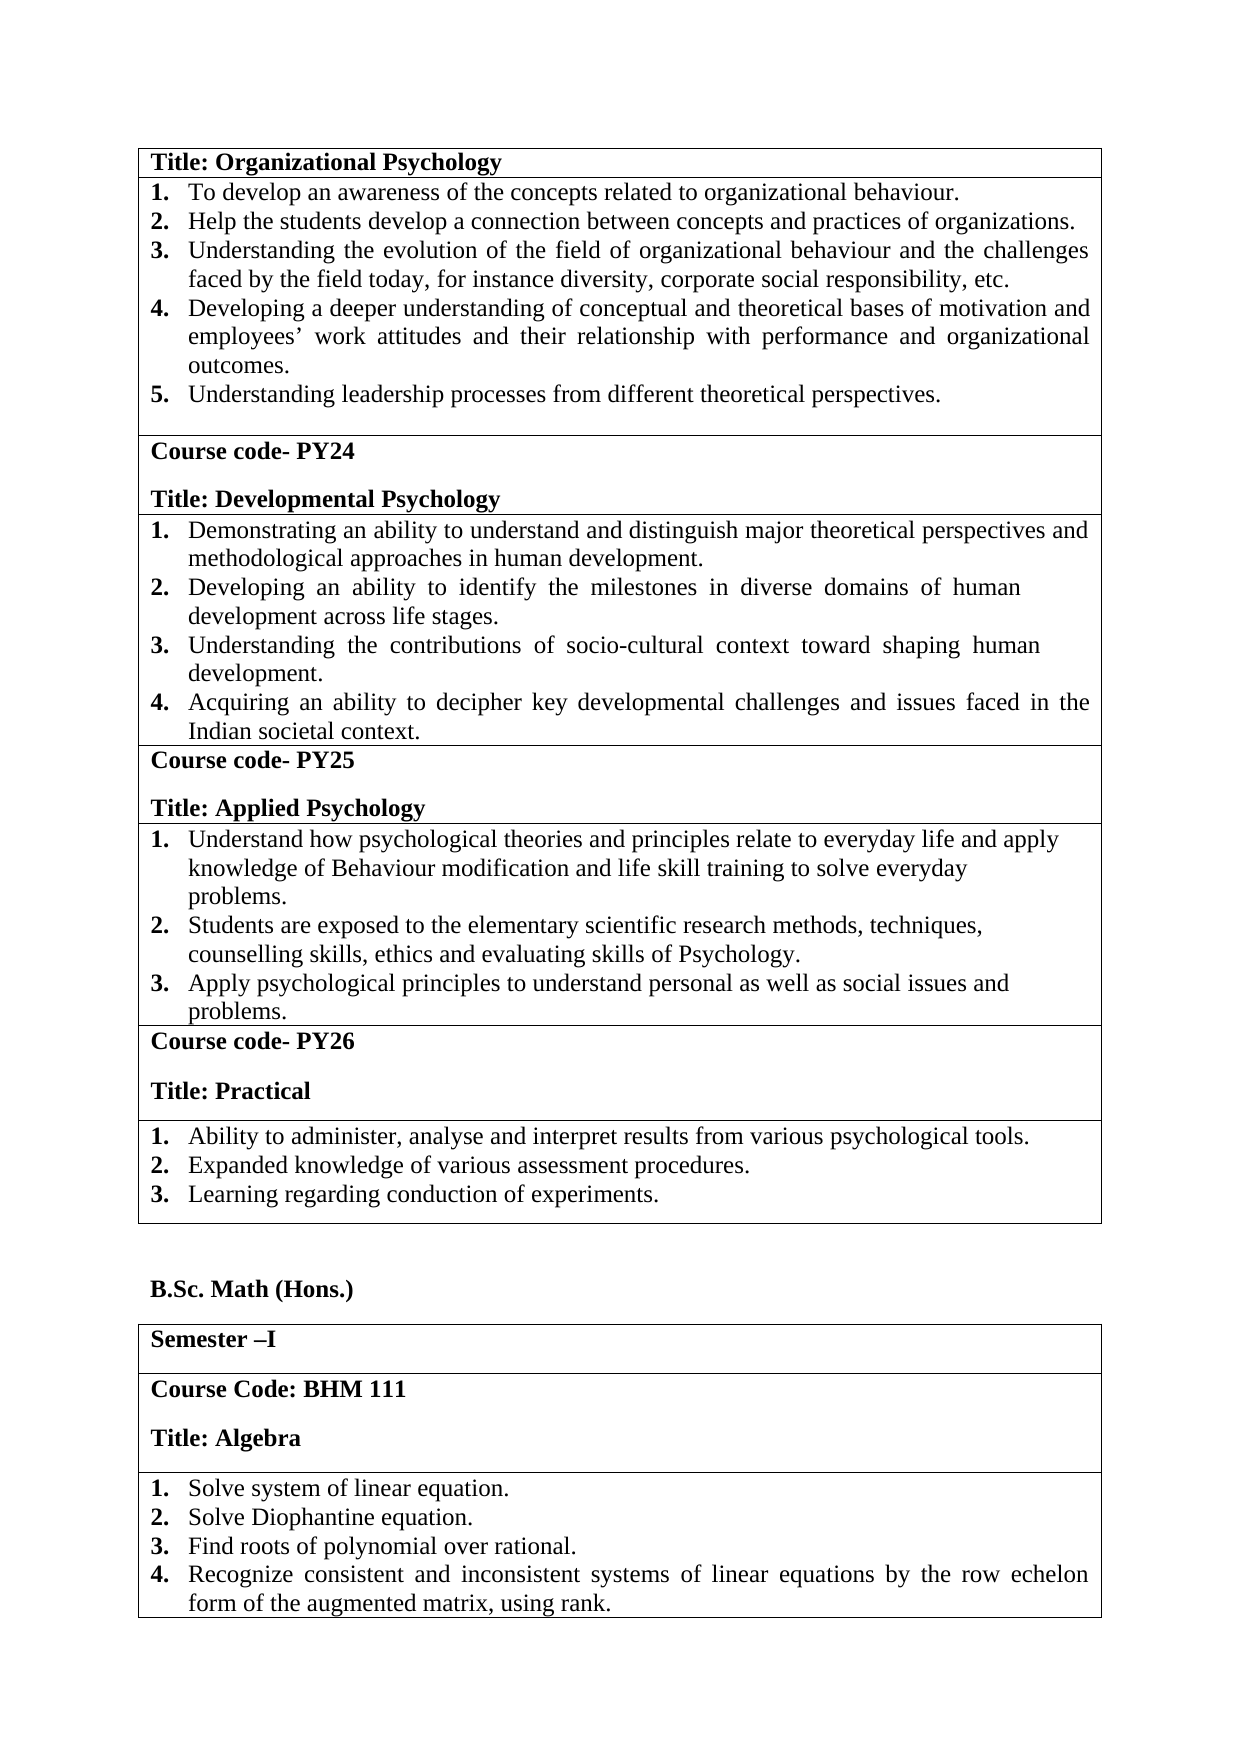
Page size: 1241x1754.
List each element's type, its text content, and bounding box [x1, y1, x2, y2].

table_cell Solve system of linear equation. Solve Diophantine equation. Find roots of polynomial over rational. Recognize consistent and inconsistent systems of linear equations by the row echelon form of the augmented matrix, using rank. [139, 1473, 1101, 1617]
table_cell Course code- PY26 Title: Practical [139, 1026, 1101, 1120]
table_header Title: Organizational Psychology [139, 149, 1101, 177]
text B.Sc. Math (Hons.) [150, 1274, 1113, 1303]
table_cell Demonstrating an ability to understand and distinguish major theoretical perspectives and methodological approaches in human development. Developing an ability to identify the milestones in diverse domains of human development across life stages. Understanding the contributions of socio-cultural context toward shaping human development. Acquiring an ability to decipher key developmental challenges and issues faced in the Indian societal context. [139, 515, 1101, 745]
table_cell Course code- PY25 Title: Applied Psychology [139, 746, 1101, 823]
table_header Semester –I [139, 1325, 1101, 1373]
table_cell Course code- PY24 Title: Developmental Psychology [139, 436, 1101, 514]
table_cell Understand how psychological theories and principles relate to everyday life and apply knowledge of Behaviour modification and life skill training to solve everyday problems. Students are exposed to the elementary scientific research methods, techniques, counselling skills, ethics and evaluating skills of Psychology. Apply psychological principles to understand personal as well as social issues and problems. [139, 824, 1101, 1025]
table_cell To develop an awareness of the concepts related to organizational behaviour. Help the students develop a connection between concepts and practices of organizations. Understanding the evolution of the field of organizational behaviour and the challenges faced by the field today, for instance diversity, corporate social responsibility, etc. Developing a deeper understanding of conceptual and theoretical bases of motivation and employees’ work attitudes and their relationship with performance and organizational outcomes. Understanding leadership processes from different theoretical perspectives. [139, 178, 1101, 435]
table_cell Course Code: BHM 111 Title: Algebra [139, 1374, 1101, 1472]
table_cell Ability to administer, analyse and interpret results from various psychological tools. Expanded knowledge of various assessment procedures. Learning regarding conduction of experiments. [139, 1121, 1101, 1223]
